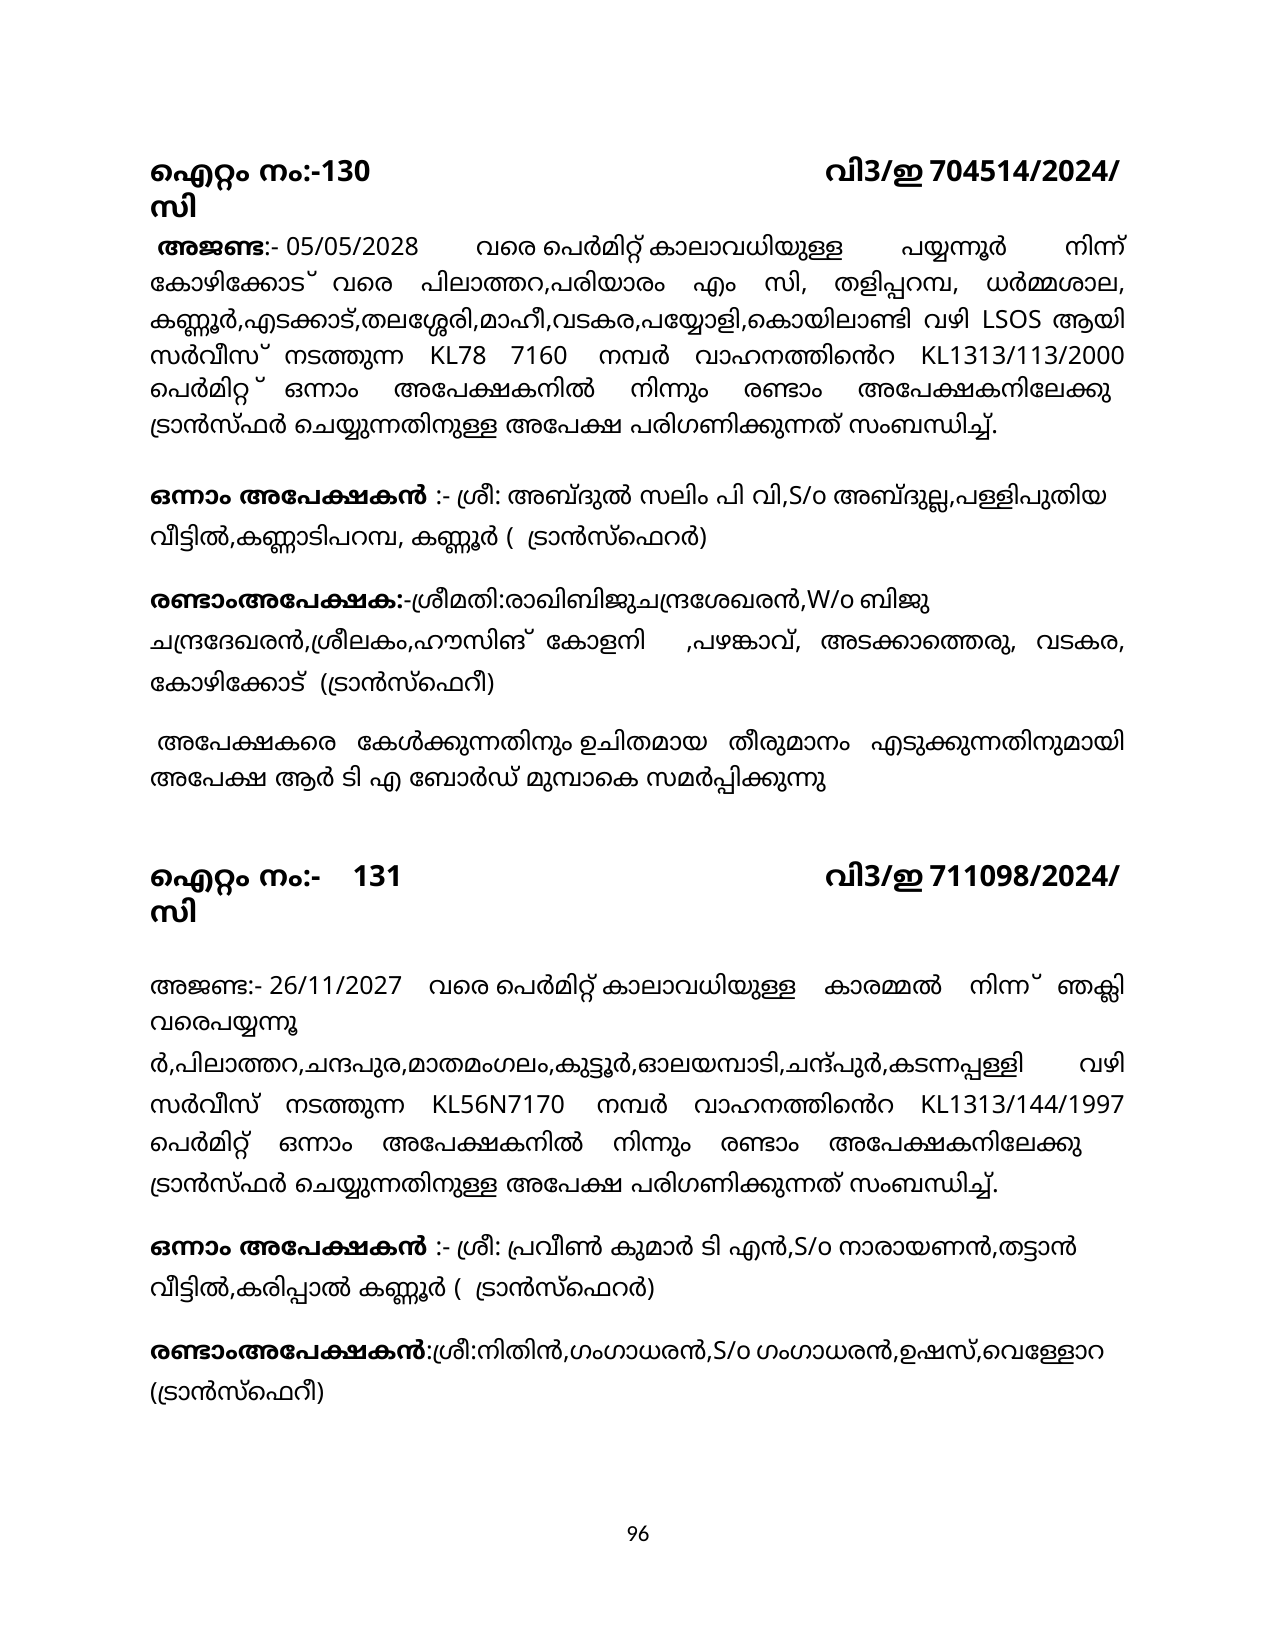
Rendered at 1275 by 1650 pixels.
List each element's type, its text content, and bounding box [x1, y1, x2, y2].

text അജണ്ട:- 26/11/2027 വരെ പെർമിറ്റ് കാലാവധിയുള്ള കാരമ്മൽ നിന്ന് ഞക്ലി വരെപയ്യന്നൂർ,പിലാത്തറ,ചന്ദപുര,മാതമംഗലം,കുട്ടൂർ,ഓലയമ്പാടി,ചന്ദ്പുർ,കടന്നപ്പള്ളി വഴി സർവീസ് നടത്തുന്ന KL56N7170 നമ്പർ വാഹനത്തിൻെറ KL1313/144/1997 പെർമിറ്റ് ഒന്നാം അപേക്ഷകനിൽ നിന്നും രണ്ടാം അപേക്ഷകനിലേക്കു ട്രാൻസ്ഫർ ചെയ്യുന്നതിനുള്ള അപേക്ഷ പരിഗണിക്കുന്നത് സംബന്ധിച്ച്. [150, 967, 1125, 1202]
text ഒന്നാം അപേക്ഷകൻ :- ശ്രീ: അബ്ദുൽ സലിം പി വി,S/o അബ്ദുല്ല,പള്ളിപുതിയ വീട്ടിൽ,കണ്ണാടിപറമ്പ, കണ്ണൂർ ( ട്രാൻസ്ഫെറർ) [150, 477, 1125, 555]
text രണ്ടാംഅപേക്ഷകൻ:ശ്രീ:നിതിൻ,ഗംഗാധരൻ,S/oഗംഗാധരൻ,ഉഷസ്,വെള്ളോറ (ട്രാൻസ്ഫെറീ) [150, 1332, 1125, 1410]
text ഒന്നാം അപേക്ഷകൻ :- ശ്രീ: പ്രവീൺ കുമാർ ടി എൻ,S/o നാരായണൻ,തട്ടാൻ വീട്ടിൽ,കരിപ്പാൽ കണ്ണൂർ ( ട്രാൻസ്ഫെറർ) [150, 1228, 1125, 1306]
text ഐറ്റം നം:-130 വി3/ഇ704514/2024/ സി [150, 150, 1125, 229]
text ഐറ്റം നം:- 131 വി3/ഇ711098/2024/ സി [150, 855, 1125, 934]
text അജണ്ട:- 05/05/2028 വരെ പെർമിറ്റ് കാലാവധിയുള്ള പയ്യന്നൂർ നിന്ന് കോഴിക്കോട് വരെ പിലാത്തറ,പരിയാരം എം സി, തളിപ്പറമ്പ, ധർമ്മശാല, കണ്ണൂർ,എടക്കാട്,തലശ്ശേരി,മാഹീ,വടകര,പയ്യോളി,കൊയിലാണ്ടി വഴി LSOS ആയി സർവീസ് നടത്തുന്ന KL78 7160 നമ്പർ വാഹനത്തിൻെറ KL1313/113/2000 പെർമിറ്റ് ഒന്നാം അപേക്ഷകനിൽ നിന്നും രണ്ടാം അപേക്ഷകനിലേക്കു ട്രാൻസ്ഫർ ചെയ്യുന്നതിനുള്ള അപേക്ഷ പരിഗണിക്കുന്നത് സംബന്ധിച്ച്. [150, 229, 1125, 443]
text രണ്ടാംഅപേക്ഷക:-ശ്രീമതി:രാഖിബിജുചന്ദ്രശേഖരൻ,W/oബിജു ചന്ദ്രദേഖരൻ,ശ്രീലകം,ഹൗസിങ് കോളനി ,പഴങ്കാവ്, അടക്കാത്തെരു, വടകര, കോഴിക്കോട് (ട്രാൻസ്ഫെറീ) [150, 582, 1125, 701]
text അപേക്ഷകരെ കേൾക്കുന്നതിനും ഉചിതമായ തീരുമാനം എടുക്കുന്നതിനുമായി അപേക്ഷ ആർ ടി എ ബോർഡ് മുമ്പാകെ സമർപ്പിക്കുന്നു [150, 727, 1125, 796]
